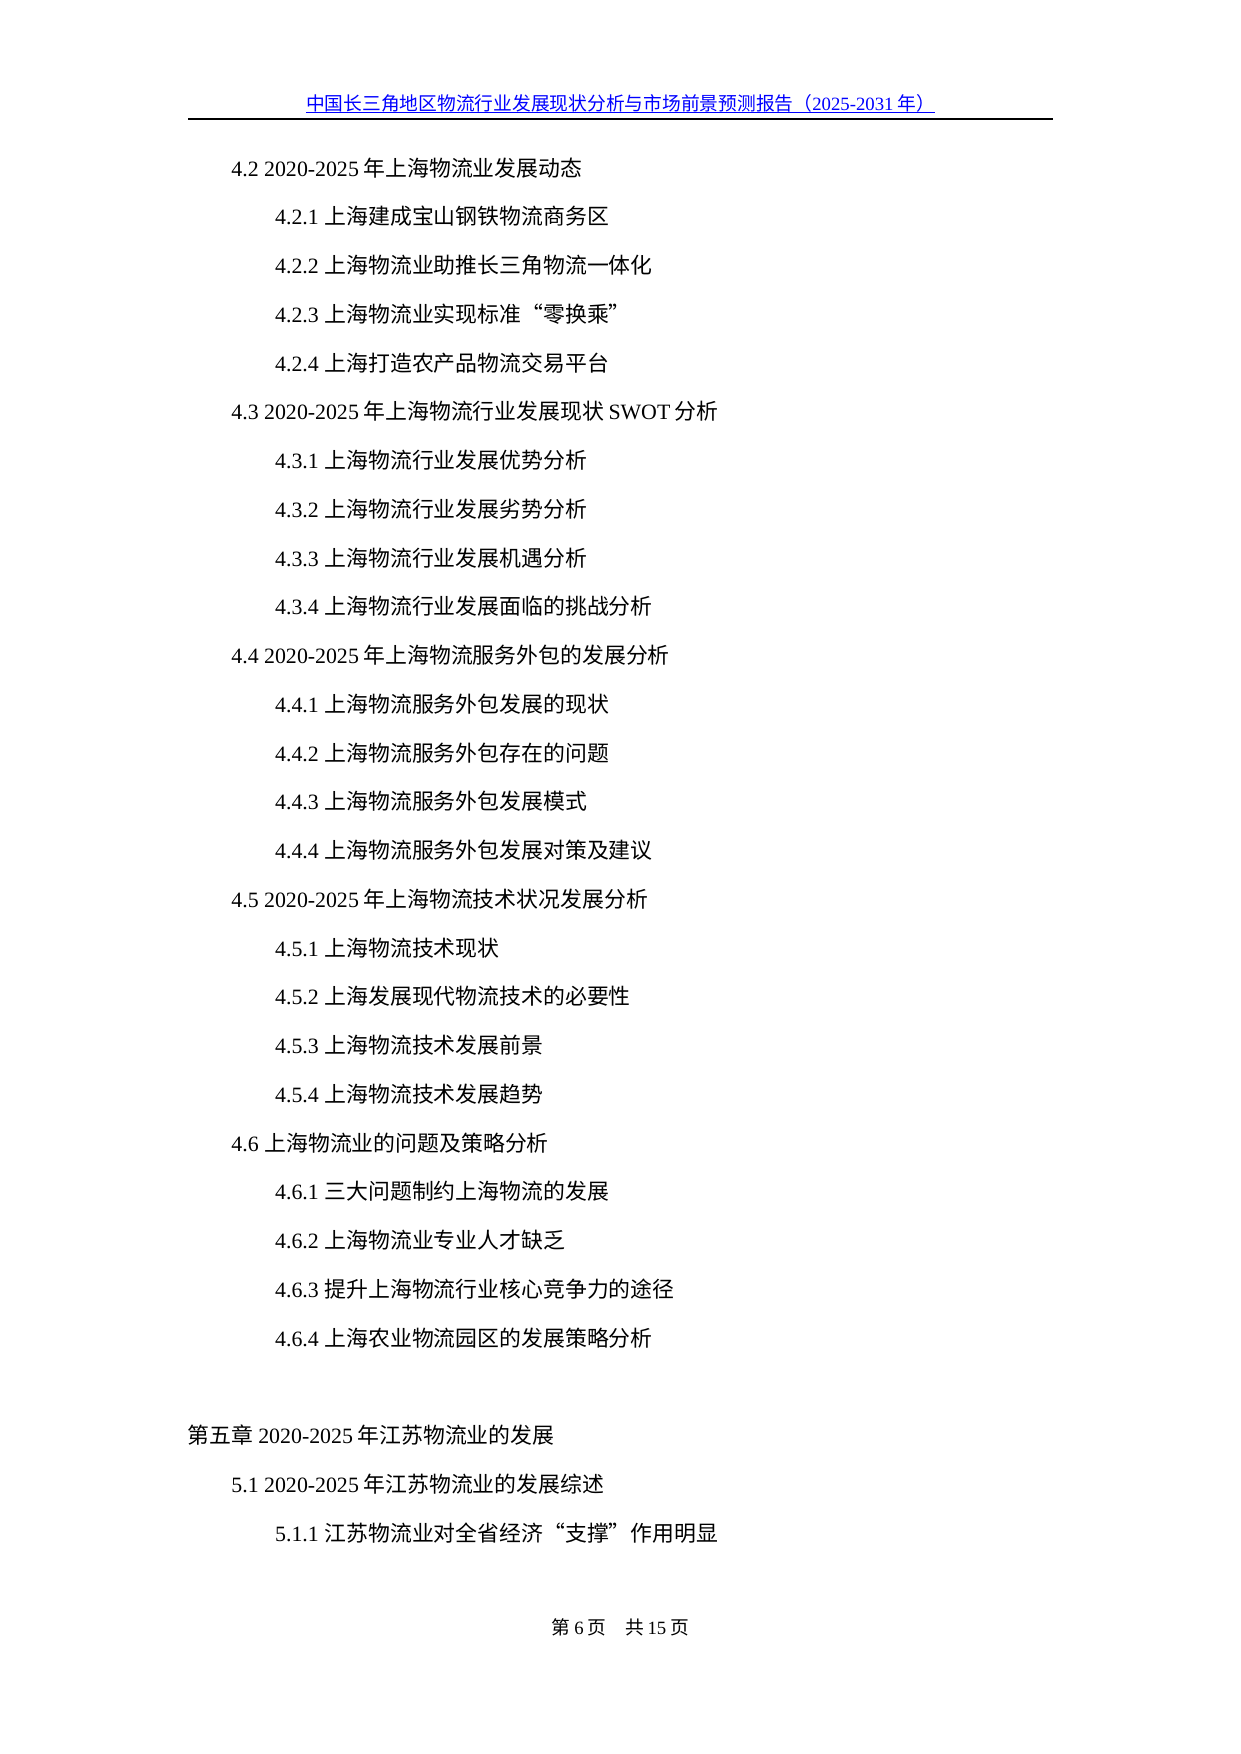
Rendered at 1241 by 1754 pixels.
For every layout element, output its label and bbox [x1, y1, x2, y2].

text [187, 150, 1053, 1548]
